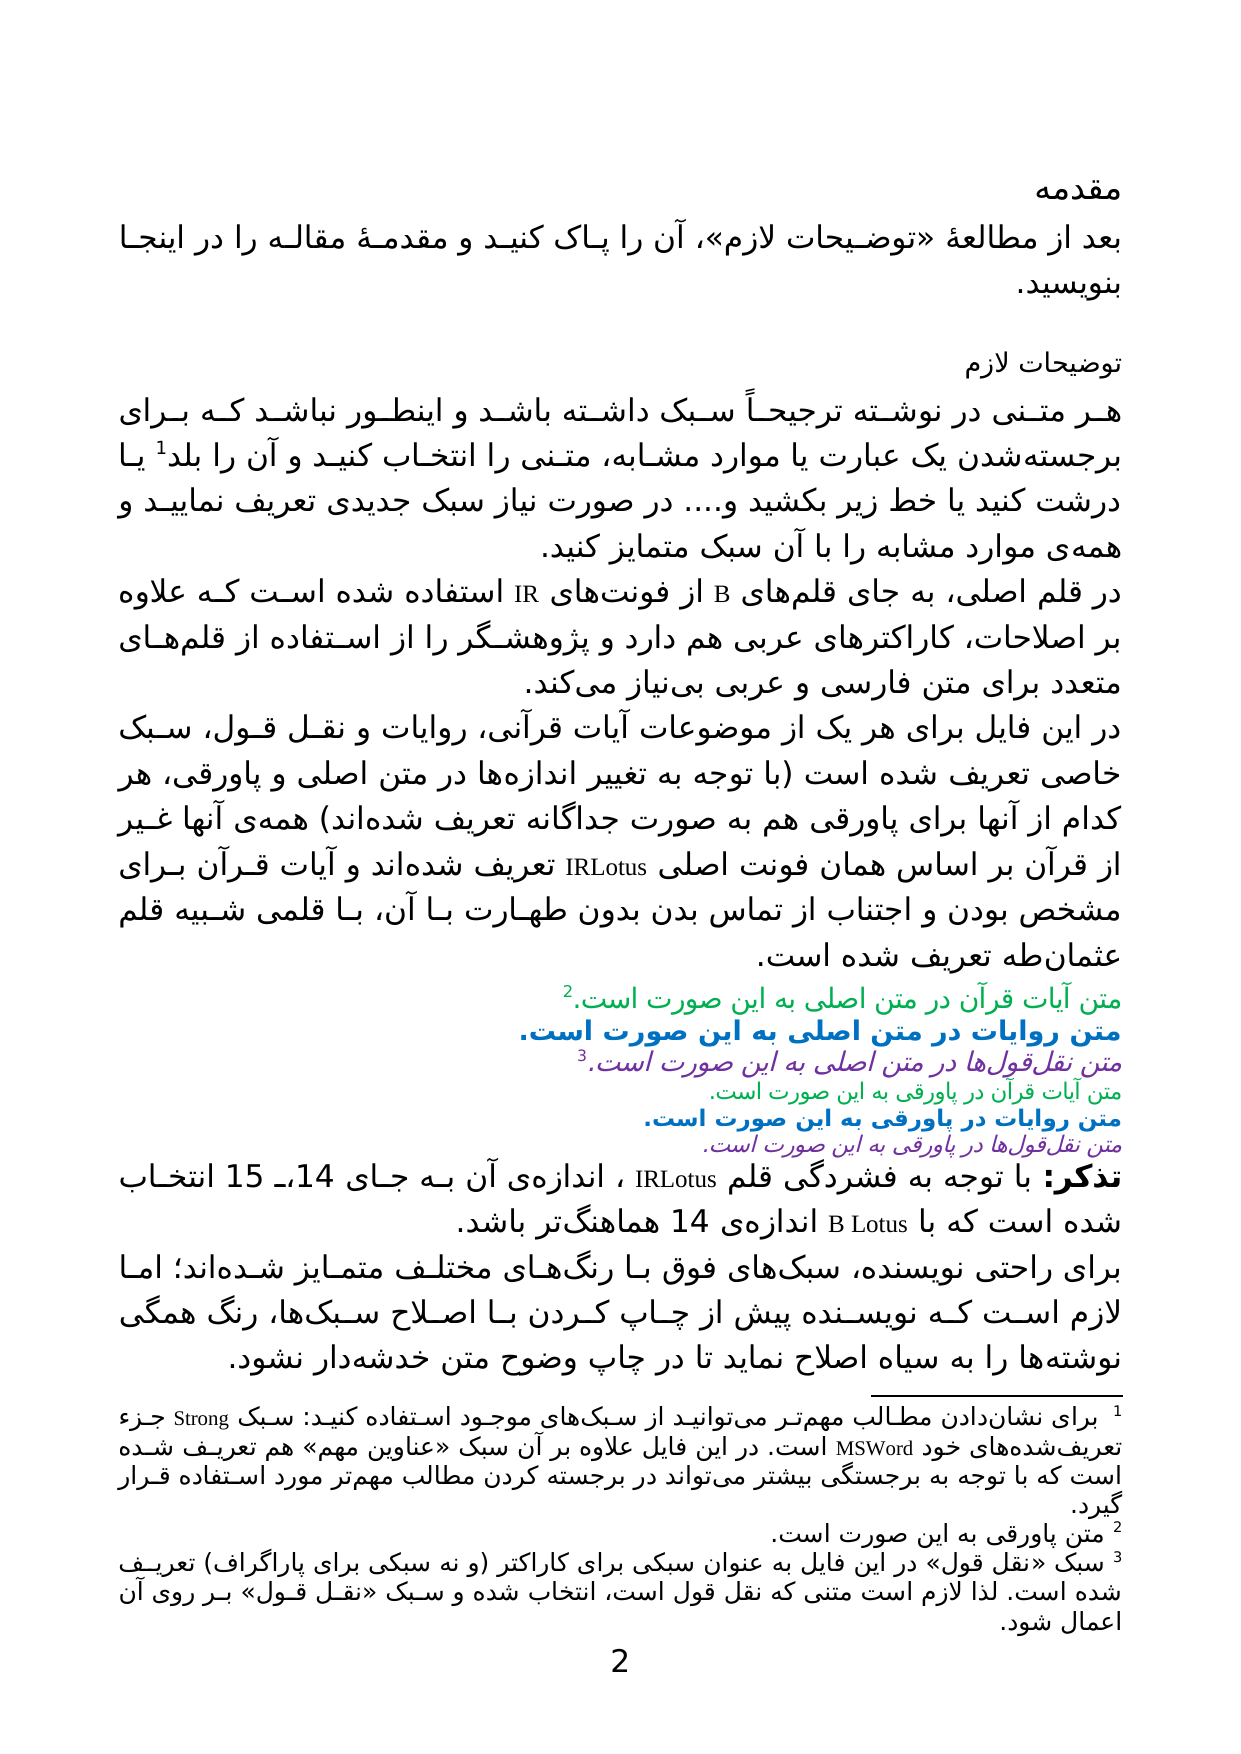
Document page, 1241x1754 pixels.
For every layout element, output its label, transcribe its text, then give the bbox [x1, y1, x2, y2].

text تذکر: با توجه به فشردگی قلم IRLotus ، اندازه‌ی آن به جای 14، 15 انتخاب شده است که با B Lotus اندازه‌ی 14 هماهنگ‌تر باشد. [118, 1158, 1122, 1240]
text متن آیات قرآن در پاورقی به این صورت است. [118, 1078, 1122, 1105]
subtitle مقدمه [118, 168, 1122, 207]
text هر متنی در نوشته ترجیحاً سبک داشته باشد و اینطور نباشد که برای برجسته‌شدن یک عبارت یا موارد مشابه، متنی را انتخاب کنید و آن را بلد یا درشت کنید یا خط زیر بکشید و.... در صورت نیاز سبک جدیدی تعریف نمایید و همه‌ی موارد مشابه را با آن سبک متمایز کنید. [118, 392, 1122, 564]
text متن روایات در متن اصلی به این صورت است. [118, 1015, 1122, 1047]
text برای راحتی نویسنده، سبک‌های فوق با رنگ‌های مختلف متمایز شده‌اند؛ اما لازم است که نویسنده پیش از چاپ کردن با اصلاح سبک‌ها، رنگ‌ همگی نوشته‌ها را به سیاه اصلاح نماید تا در چاپ وضوح متن خدشه‌دار نشود. [118, 1249, 1122, 1376]
text متن آیات قرآن در متن اصلی به این صورت است. [118, 982, 1122, 1015]
text در قلم اصلی، به جای قلم‌های B از فونت‌های IR استفاده شده است که علاوه بر اصلاحات، کاراکترهای عربی هم دارد و پژوهشگر را از استفاده از قلم‌های متعدد برای متن فارسی و عربی بی‌نیاز می‌کند. [118, 573, 1122, 701]
text بعد از مطالعهٔ «توضیحات لازم»، آن را پاک کنید و مقدمهٔ مقاله را در اینجا بنویسید. [118, 219, 1122, 301]
text در این فایل برای هر یک از موضوعات آیات قرآنی، روایات و نقل قول، سبک خاصی تعریف شده است (با توجه به تغییر اندازه‌ها در متن اصلی و پاورقی، هر کدام از آنها برای پاورقی هم به صورت جداگانه تعریف شده‌اند) همه‌ی آنها غیر از قرآن بر اساس همان فونت اصلی IRLotus تعریف شده‌اند و آیات قرآن برای مشخص بودن و اجتناب از تماس بدن بدون طهارت با آن، با قلمی شبیه قلم عثمان‌طه تعریف شده است. [118, 710, 1122, 973]
text متن روایات در پاورقی به این صورت است. [118, 1105, 1122, 1131]
text متن نقل‌قول‌ها در پاورقی به این صورت است. [118, 1131, 1122, 1158]
subtitle توضیحات لازم [118, 348, 1122, 379]
text متن نقل‌قول‌ها در متن اصلی به این صورت است. [118, 1047, 1122, 1078]
